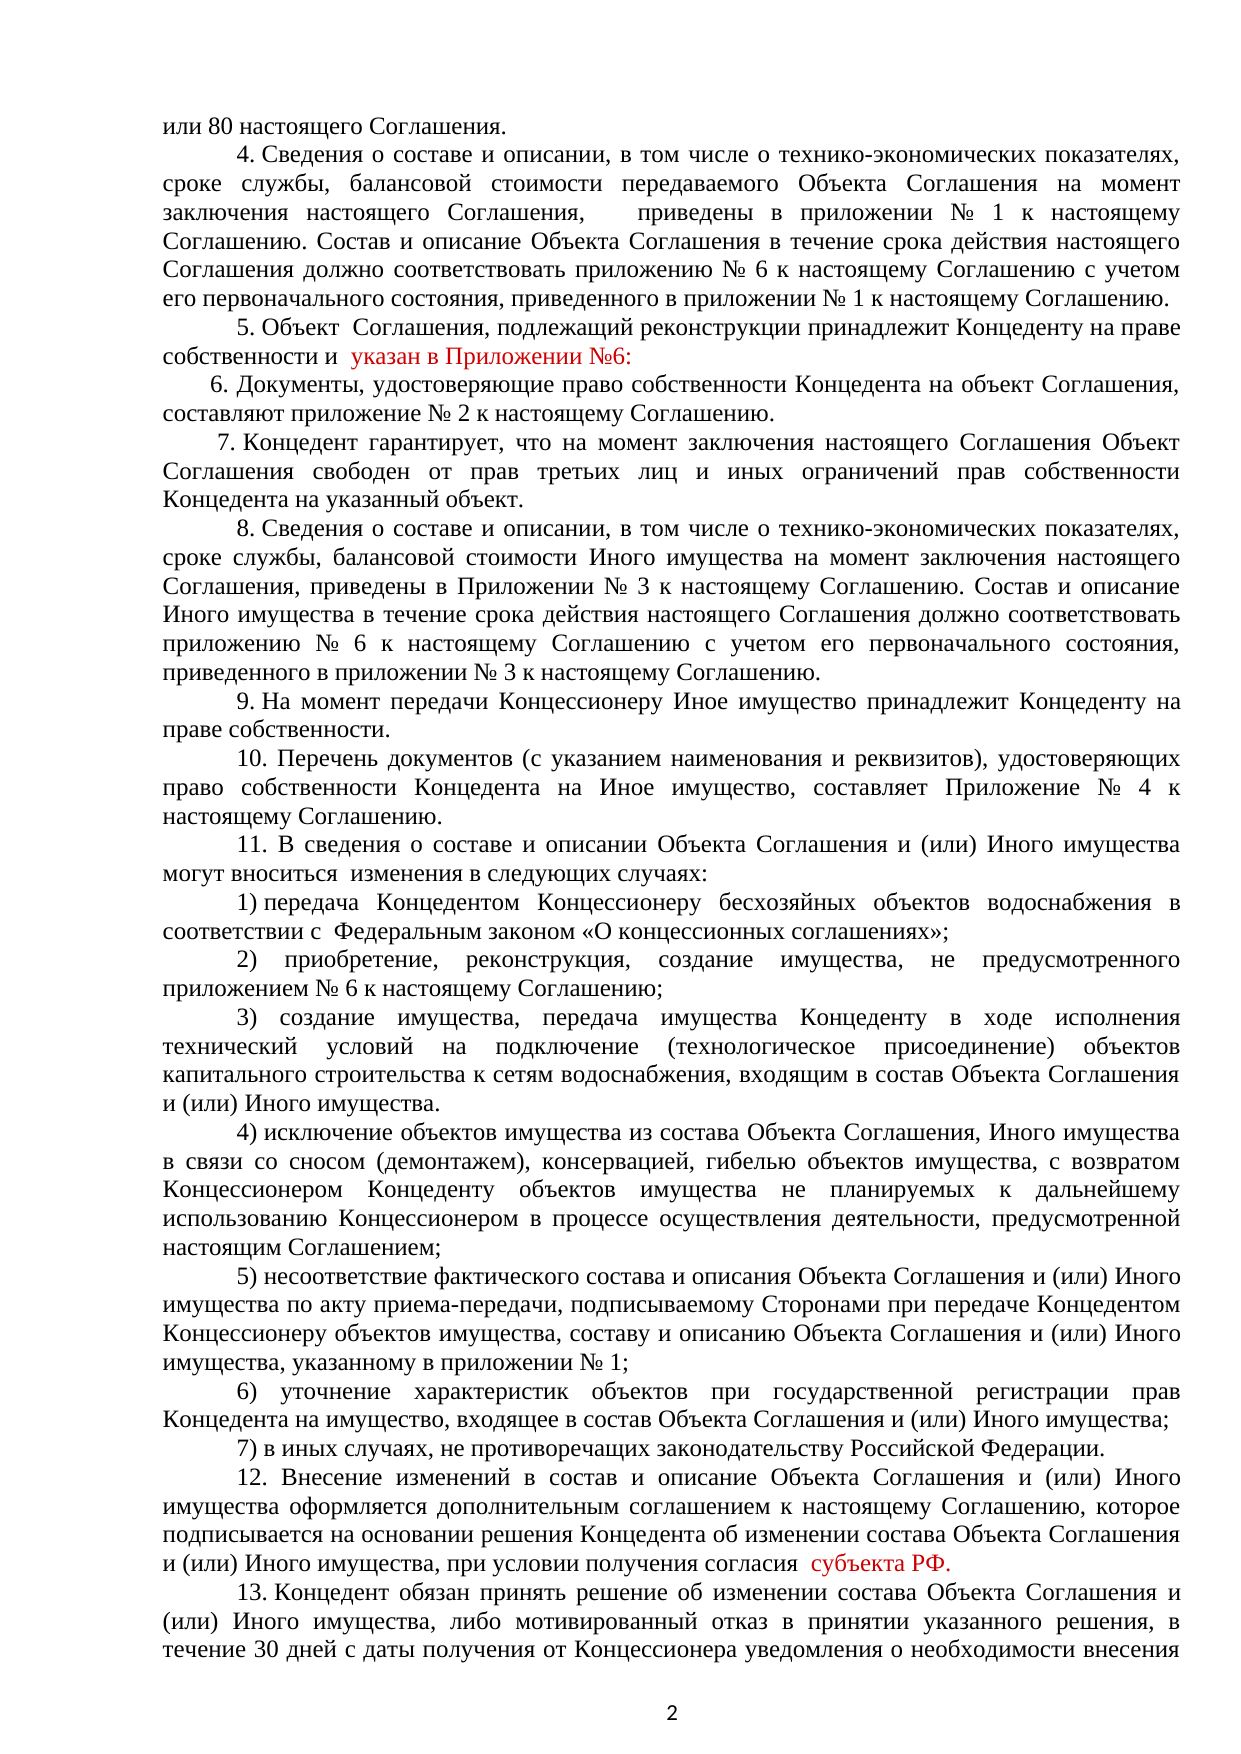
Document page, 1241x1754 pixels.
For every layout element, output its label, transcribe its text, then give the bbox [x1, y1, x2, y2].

text 1) передача Концедентом Концессионеру бесхозяйных объектов водоснабжения в соответствии с Федеральным законом «О концессионных соглашениях»; [162, 887, 1181, 944]
text 3) создание имущества, передача имущества Концеденту в ходе исполнения технический условий на подключение (технологическое присоединение) объектов капитального строительства к сетям водоснабжения, входящим в состав Объекта Соглашения и (или) Иного имущества. [162, 1002, 1181, 1117]
text 6. Документы, удостоверяющие право собственности Концедента на объект Соглашения, составляют приложение № 2 к настоящему Соглашению. [162, 369, 1181, 427]
text 9. На момент передачи Концессионеру Иное имущество принадлежит Концеденту на праве собственности. [162, 686, 1181, 743]
text 7) в иных случаях, не противоречащих законодательству Российской Федерации. [162, 1433, 1181, 1462]
text 10. Перечень документов (с указанием наименования и реквизитов), удостоверяющих право собственности Концедента на Иное имущество, составляет Приложение № 4 к настоящему Соглашению. [162, 743, 1181, 829]
text 7. Концедент гарантирует, что на момент заключения настоящего Соглашения Объект Соглашения свободен от прав третьих лиц и иных ограничений прав собственности Концедента на указанный объект. [162, 427, 1181, 513]
text 2) приобретение, реконструкция, создание имущества, не предусмотренного приложением № 6 к настоящему Соглашению; [162, 944, 1181, 1002]
text 11. В сведения о составе и описании Объекта Соглашения и (или) Иного имущества могут вноситься изменения в следующих случаях: [162, 829, 1181, 887]
text 4. Сведения о составе и описании, в том числе о технико-экономических показателях, сроке службы, балансовой стоимости передаваемого Объекта Соглашения на момент заключения настоящего Соглашения, приведены в приложении № 1 к настоящему Соглашению. Состав и описание Объекта Соглашения в течение срока действия настоящего Соглашения должно соответствовать приложению № 6 к настоящему Соглашению с учетом его первоначального состояния, приведенного в приложении № 1 к настоящему Соглашению. [162, 139, 1181, 312]
text 8. Сведения о составе и описании, в том числе о технико-экономических показателях, сроке службы, балансовой стоимости Иного имущества на момент заключения настоящего Соглашения, приведены в Приложении № 3 к настоящему Соглашению. Состав и описание Иного имущества в течение срока действия настоящего Соглашения должно соответствовать приложению № 6 к настоящему Соглашению с учетом его первоначального состояния, приведенного в приложении № 3 к настоящему Соглашению. [162, 513, 1181, 686]
text 5) несоответствие фактического состава и описания Объекта Соглашения и (или) Иного имущества по акту приема-передачи, подписываемому Сторонами при передаче Концедентом Концессионеру объектов имущества, составу и описанию Объекта Соглашения и (или) Иного имущества, указанному в приложении № 1; [162, 1261, 1181, 1376]
text 5. Объект Соглашения, подлежащий реконструкции принадлежит Концеденту на праве собственности и указан в Приложении №6: [162, 312, 1181, 369]
text 4) исключение объектов имущества из состава Объекта Соглашения, Иного имущества в связи со сносом (демонтажем), консервацией, гибелью объектов имущества, с возвратом Концессионером Концеденту объектов имущества не планируемых к дальнейшему использованию Концессионером в процессе осуществления деятельности, предусмотренной настоящим Соглашением; [162, 1117, 1181, 1261]
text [162, 111, 1181, 139]
text 12. Внесение изменений в состав и описание Объекта Соглашения и (или) Иного имущества оформляется дополнительным соглашением к настоящему Соглашению, которое подписывается на основании решения Концедента об изменении состава Объекта Соглашения и (или) Иного имущества, при условии получения согласия субъекта РФ. [162, 1462, 1181, 1577]
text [162, 1577, 1181, 1663]
text 6) уточнение характеристик объектов при государственной регистрации прав Концедента на имущество, входящее в состав Объекта Соглашения и (или) Иного имущества; [162, 1376, 1181, 1433]
